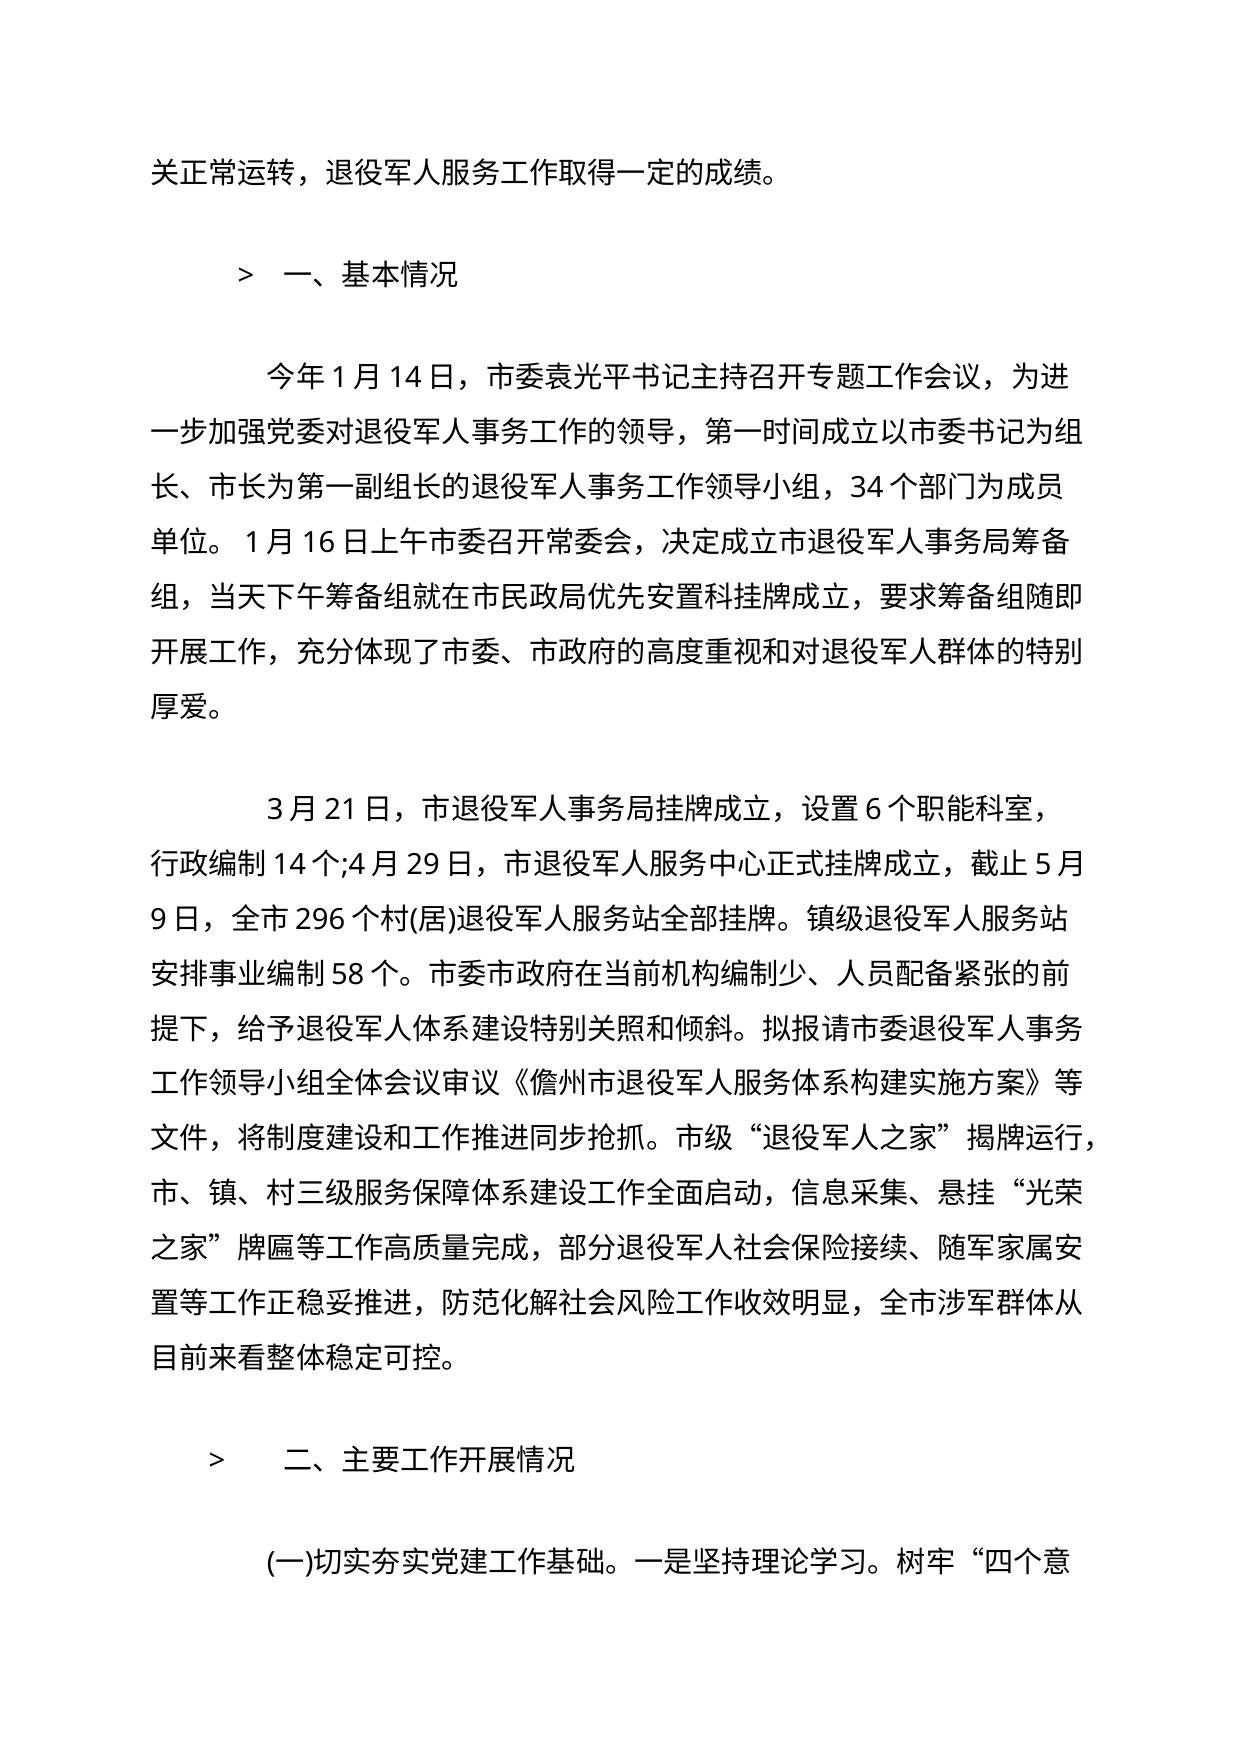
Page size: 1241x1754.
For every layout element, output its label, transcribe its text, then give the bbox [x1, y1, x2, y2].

text 3月21日，市退役军人事务局挂牌成立，设置6个职能科室，行政编制14个;4月29日，市退役军人服务中心正式挂牌成立，截止5月9日，全市296个村(居)退役军人服务站全部挂牌。镇级退役军人服务站安排事业编制58个。市委市政府在当前机构编制少、人员配备紧张的前提下，给予退役军人体系建设特别关照和倾斜。拟报请市委退役军人事务工作领导小组全体会议审议《儋州市退役军人服务体系构建实施方案》等文件，将制度建设和工作推进同步抢抓。市级“退役军人之家”揭牌运行，市、镇、村三级服务保障体系建设工作全面启动，信息采集、悬挂“光荣之家”牌匾等工作高质量完成，部分退役军人社会保险接续、随军家属安置等工作正稳妥推进，防范化解社会风险工作收效明显，全市涉军群体从目前来看整体稳定可控。 [150, 785, 1090, 1377]
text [150, 150, 1090, 192]
text 今年1月14日，市委袁光平书记主持召开专题工作会议，为进一步加强党委对退役军人事务工作的领导，第一时间成立以市委书记为组长、市长为第一副组长的退役军人事务工作领导小组，34个部门为成员单位。 1月16日上午市委召开常委会，决定成立市退役军人事务局筹备组，当天下午筹备组就在市民政局优先安置科挂牌成立，要求筹备组随即开展工作，充分体现了市委、市政府的高度重视和对退役军人群体的特别厚爱。 [150, 354, 1090, 726]
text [150, 1538, 1090, 1581]
text > 一、基本情况 [150, 252, 1090, 294]
text > 二、主要工作开展情况 [150, 1436, 1090, 1479]
